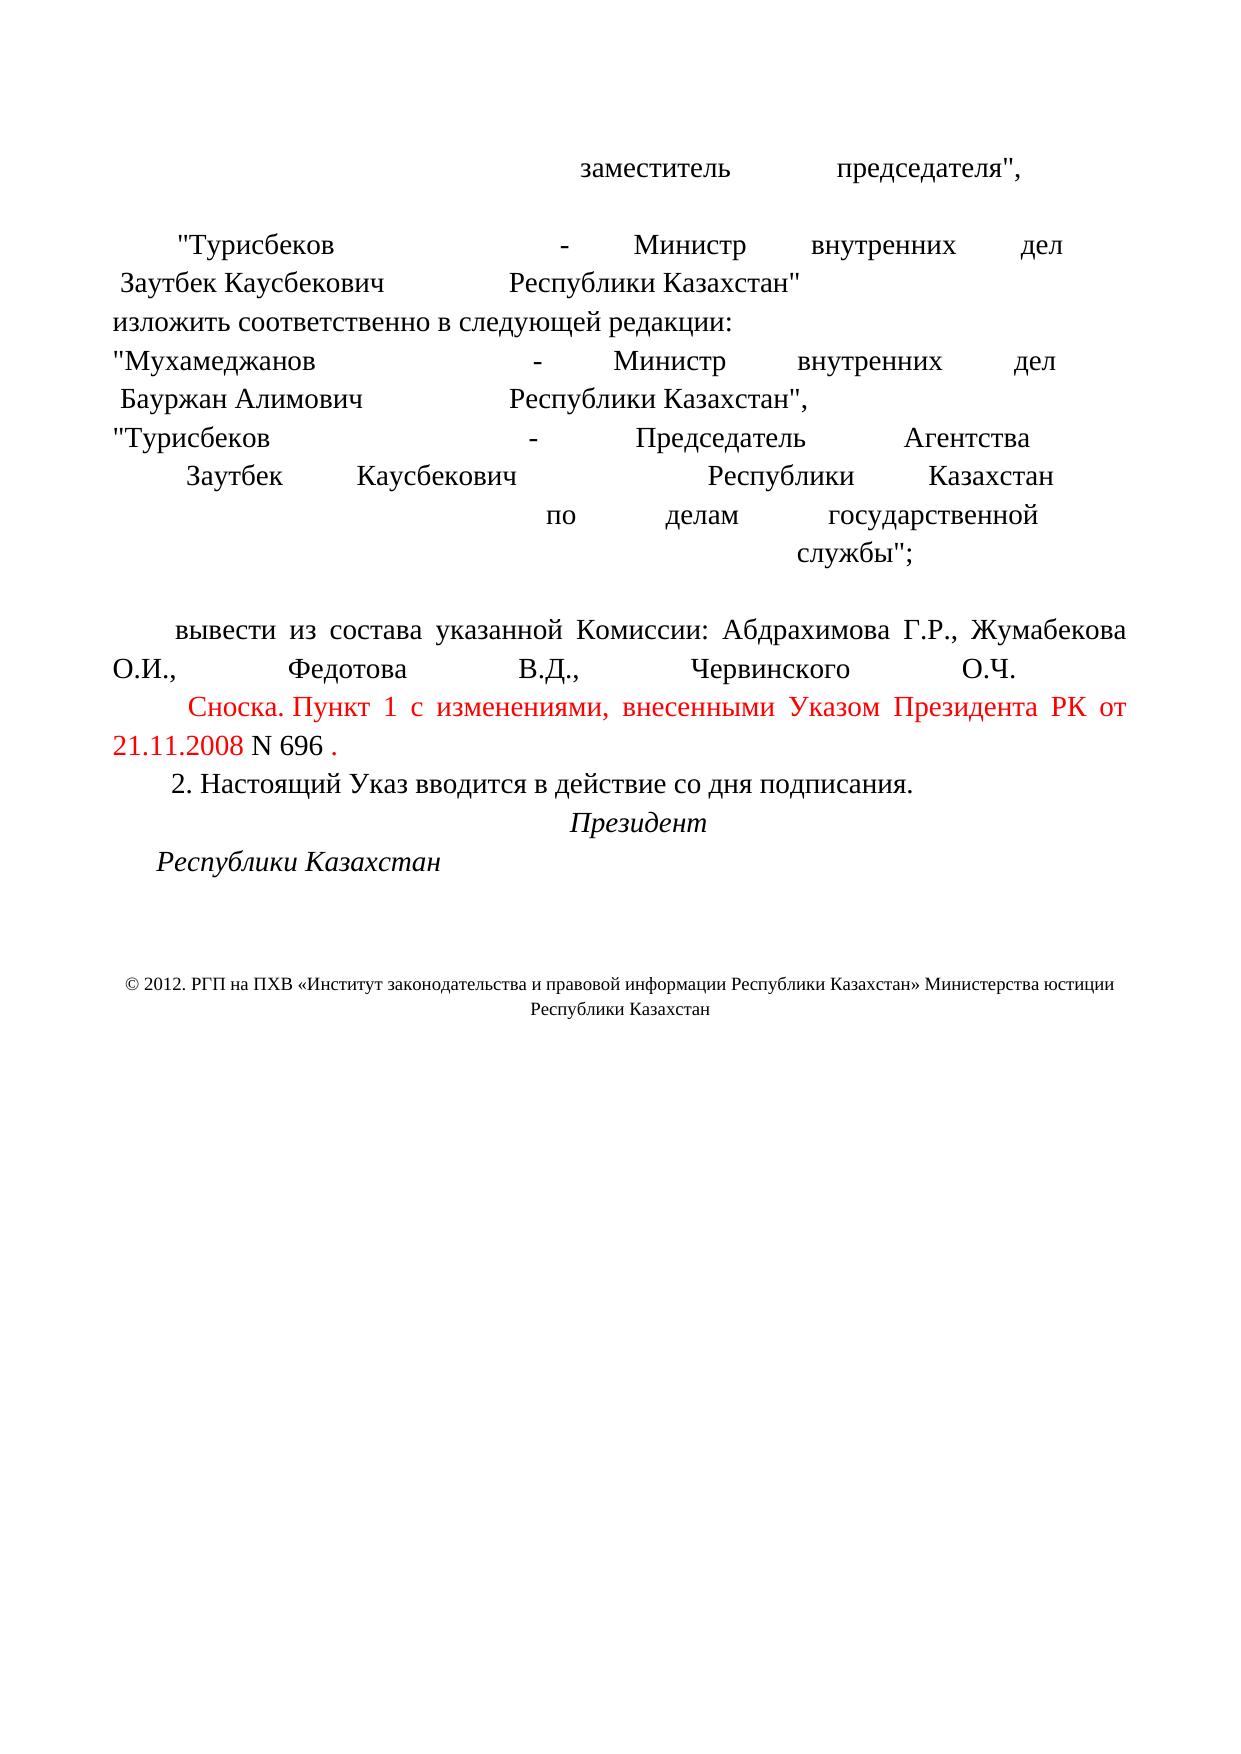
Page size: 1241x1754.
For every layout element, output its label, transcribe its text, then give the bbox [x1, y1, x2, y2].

text "Мухамеджанов - Министр внутренних дел Бауржан Алимович Республики Казахстан", [112, 343, 1128, 415]
text 2. Настоящий Указ вводится в действие со дня подписания. [112, 767, 1128, 800]
text изложить соответственно в следующей редакции: [112, 304, 1128, 338]
text Президент Республики Казахстан [112, 805, 1128, 877]
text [112, 150, 1128, 299]
text "Турисбеков - Председатель Агентства Заутбек Каусбекович Республики Казахстан по делам государственной службы"; вывести из состава указанной Комиссии: Абдрахимова Г.Р., Жумабекова О.И., Федотова В.Д., Червинского О.Ч. Сноска. Пункт 1 с изменениями, внесенными Указом Президента РК от 21.11.2008 N 696 . [112, 420, 1128, 762]
text © 2012. РГП на ПХВ «Институт законодательства и правовой информации Республики Казахстан» Министерства юстиции Республики Казахстан [112, 973, 1128, 1019]
